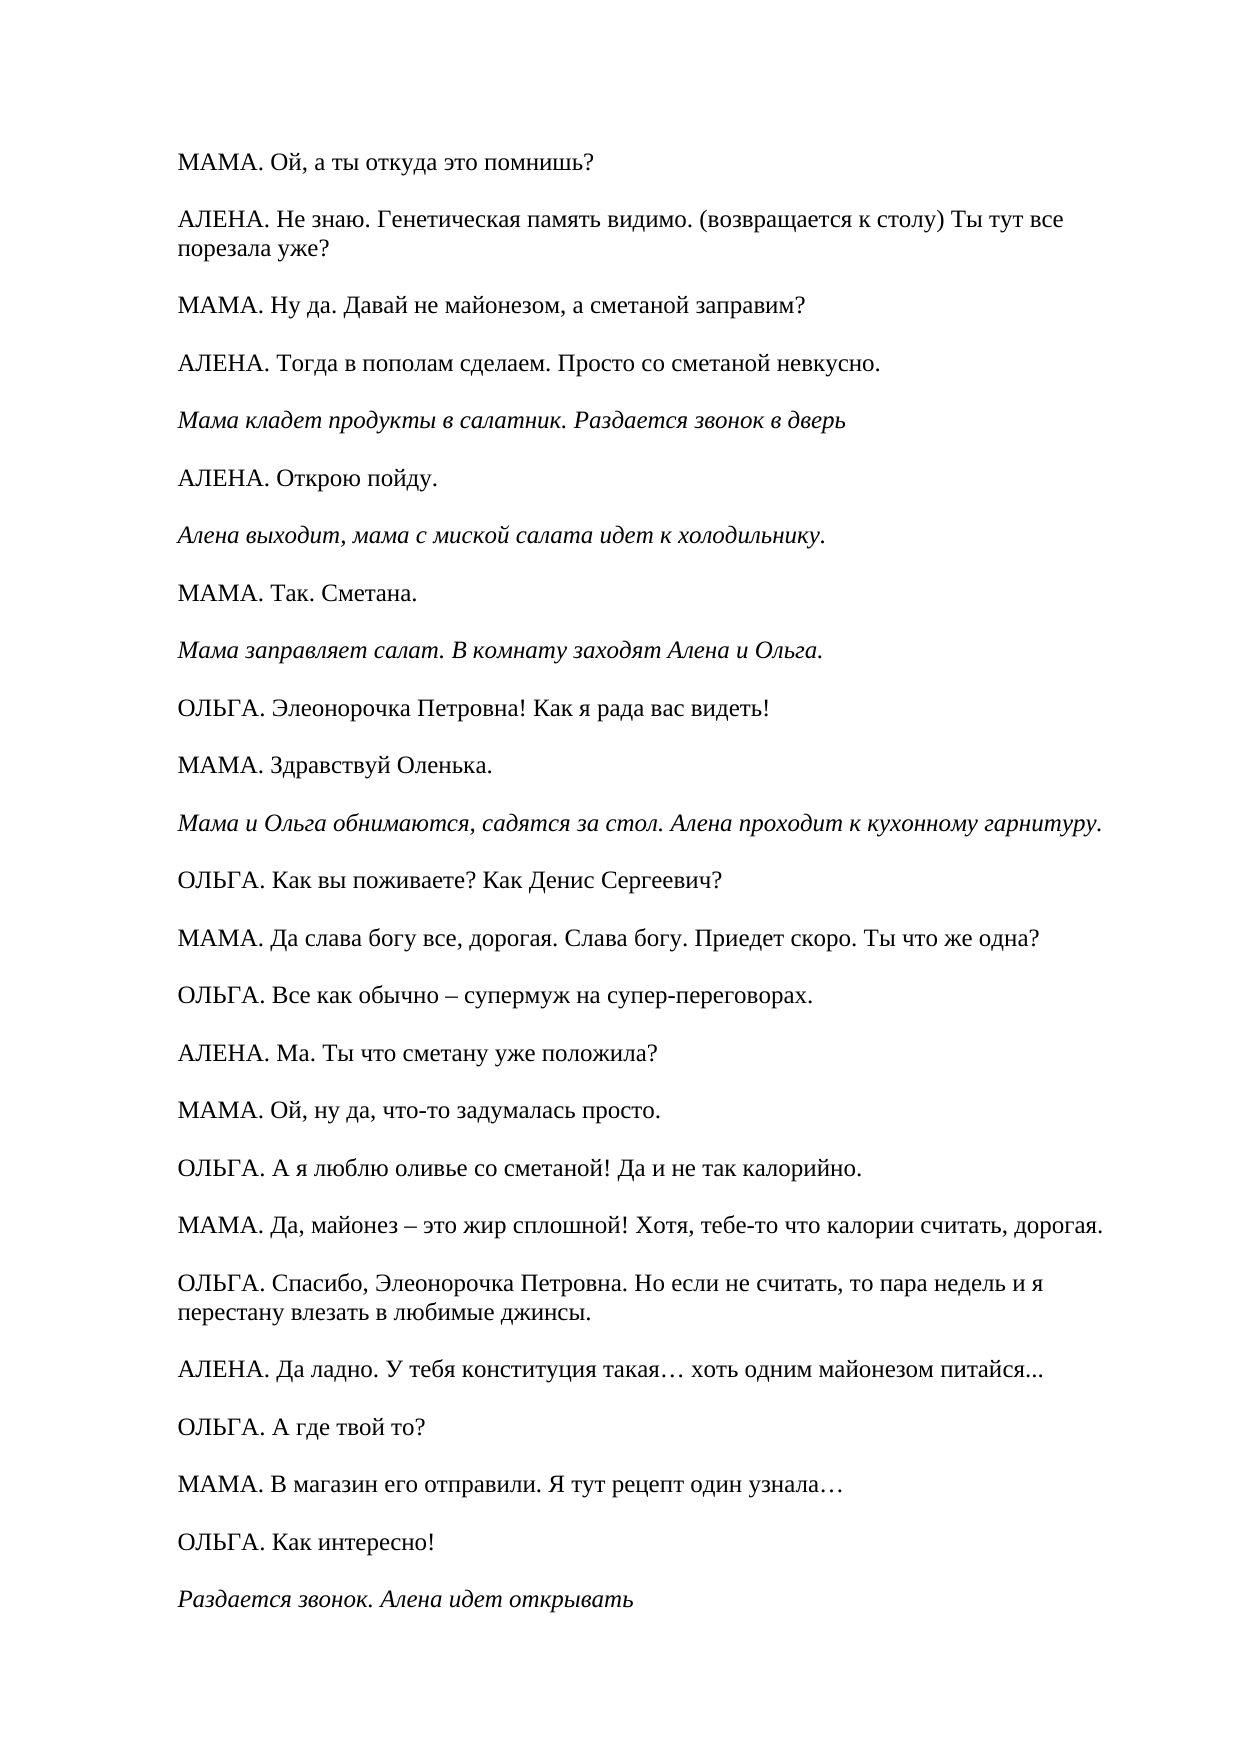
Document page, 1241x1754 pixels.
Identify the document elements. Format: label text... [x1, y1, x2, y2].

text Ольга. Спасибо, Элеонорочка Петровна. Но если не считать, то пара недель и я перестану влезать в любимые джинсы. [177, 1268, 1152, 1326]
text Ольга. Все как обычно – супермуж на супер-переговорах. [177, 981, 1152, 1009]
text Алена выходит, мама с миской салата идет к холодильнику. [177, 521, 1152, 549]
text АЛЕНА. Не знаю. Генетическая память видимо. (возвращается к столу) Ты тут все порезала уже? [177, 204, 1152, 262]
text Раздается звонок. Алена идет открывать [177, 1584, 1152, 1613]
text Алена. Тогда в пополам сделаем. Просто со сметаной невкусно. [177, 348, 1152, 377]
text Ольга. А где твой то? [177, 1412, 1152, 1441]
text Ольга. А я люблю оливье со сметаной! Да и не так калорийно. [177, 1153, 1152, 1182]
text Мама заправляет салат. В комнату заходят Алена и Ольга. [177, 636, 1152, 664]
text Мама. Здравствуй Оленька. [177, 751, 1152, 779]
text Мама. Ну да. Давай не майонезом, а сметаной заправим? [177, 291, 1152, 319]
text Алена. Да ладно. У тебя конституция такая… хоть одним майонезом питайся... [177, 1354, 1152, 1383]
text Мама. Да, майонез – это жир сплошной! Хотя, тебе-то что калории считать, дорогая. [177, 1211, 1152, 1239]
text Мама. Ой, ну да, что-то задумалась просто. [177, 1096, 1152, 1124]
text Алена. Открою пойду. [177, 463, 1152, 492]
text Мама. Да слава богу все, дорогая. Слава богу. Приедет скоро. Ты что же одна? [177, 923, 1152, 952]
text Мама. В магазин его отправили. Я тут рецепт один узнала… [177, 1469, 1152, 1498]
text ОЛЬГА. Как интересно! [177, 1527, 1152, 1556]
text МАМА. Ой, а ты откуда это помнишь? [177, 147, 1152, 176]
text Мама и Ольга обнимаются, садятся за стол. Алена проходит к кухонному гарнитуру. [177, 808, 1152, 837]
text Ольга. Элеонорочка Петровна! Как я рада вас видеть! [177, 693, 1152, 722]
text Мама кладет продукты в салатник. Раздается звонок в дверь [177, 406, 1152, 434]
text Алена. Ма. Ты что сметану уже положила? [177, 1038, 1152, 1067]
text Ольга. Как вы поживаете? Как Денис Сергеевич? [177, 866, 1152, 894]
text Мама. Так. Сметана. [177, 578, 1152, 607]
